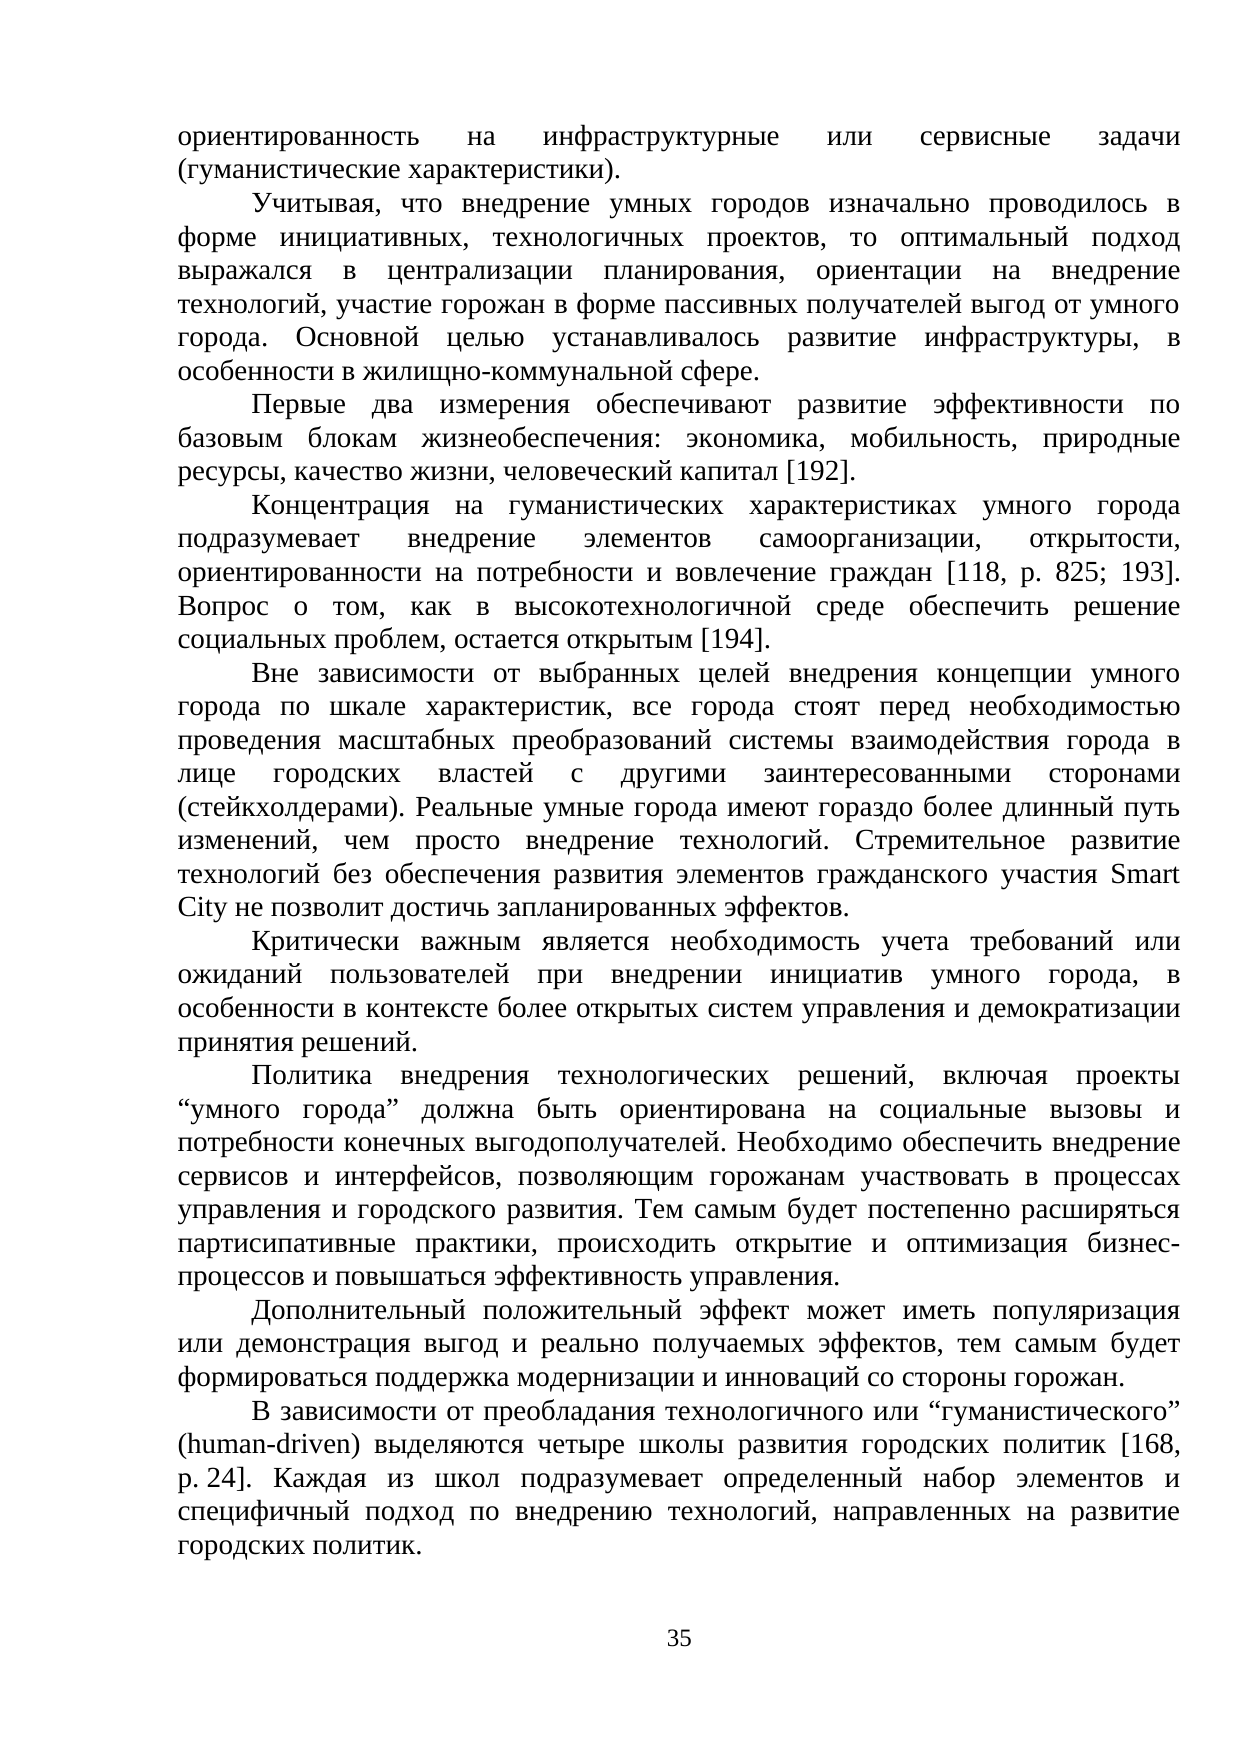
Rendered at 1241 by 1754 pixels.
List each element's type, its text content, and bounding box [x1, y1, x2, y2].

text Первые два измерения обеспечивают развитие эффективности по базовым блокам жизнеобеспечения: экономика, мобильность, природные ресурсы, качество жизни, человеческий капитал [192]. [177, 386, 1181, 487]
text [177, 118, 1181, 185]
text В зависимости от преобладания технологичного или “гуманистического” (human-driven) выделяются четыре школы развития городских политик [168, р. 24]. Каждая из школ подразумевает определенный набор элементов и специфичный подход по внедрению технологий, направленных на развитие городских политик. [177, 1393, 1181, 1560]
text Дополнительный положительный эффект может иметь популяризация или демонстрация выгод и реально получаемых эффектов, тем самым будет формироваться поддержка модернизации и инноваций со стороны горожан. [177, 1292, 1181, 1393]
text Политика внедрения технологических решений, включая проекты “умного города” должна быть ориентирована на социальные вызовы и потребности конечных выгодополучателей. Необходимо обеспечить внедрение сервисов и интерфейсов, позволяющим горожанам участвовать в процессах управления и городского развития. Тем самым будет постепенно расширяться партисипативные практики, происходить открытие и оптимизация бизнес-процессов и повышаться эффективность управления. [177, 1057, 1181, 1292]
text Концентрация на гуманистических характеристиках умного города подразумевает внедрение элементов самоорганизации, открытости, ориентированности на потребности и вовлечение граждан [118, р. 825; 193]. Вопрос о том, как в высокотехнологичной среде обеспечить решение социальных проблем, остается открытым [194]. [177, 487, 1181, 655]
text Учитывая, что внедрение умных городов изначально проводилось в форме инициативных, технологичных проектов, то оптимальный подход выражался в централизации планирования, ориентации на внедрение технологий, участие горожан в форме пассивных получателей выгод от умного города. Основной целью устанавливалось развитие инфраструктуры, в особенности в жилищно-коммунальной сфере. [177, 185, 1181, 386]
text Критически важным является необходимость учета требований или ожиданий пользователей при внедрении инициатив умного города, в особенности в контексте более открытых систем управления и демократизации принятия решений. [177, 923, 1181, 1057]
text Вне зависимости от выбранных целей внедрения концепции умного города по шкале характеристик, все города стоят перед необходимостью проведения масштабных преобразований системы взаимодействия города в лице городских властей с другими заинтересованными сторонами (стейкхолдерами). Реальные умные города имеют гораздо более длинный путь изменений, чем просто внедрение технологий. Стремительное развитие технологий без обеспечения развития элементов гражданского участия Smart City не позволит достичь запланированных эффектов. [177, 655, 1181, 923]
